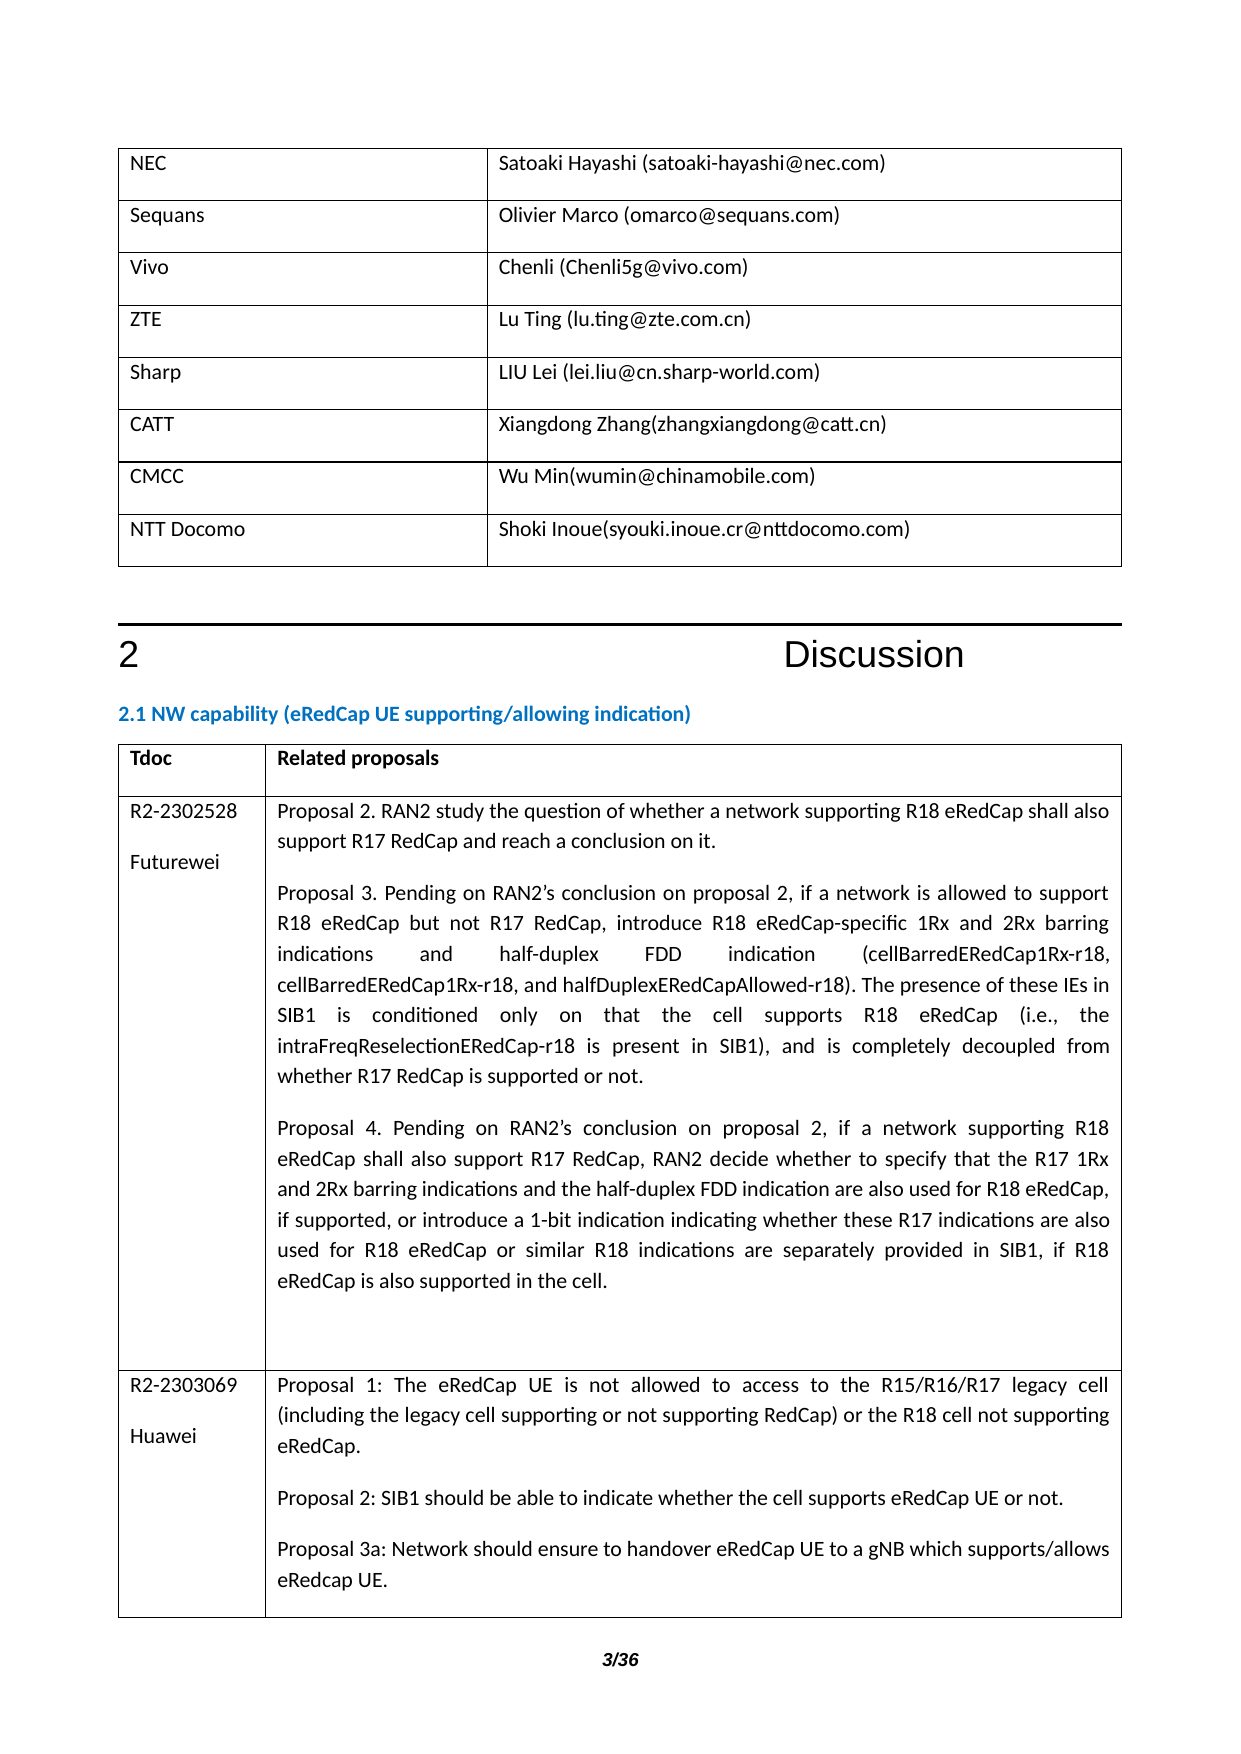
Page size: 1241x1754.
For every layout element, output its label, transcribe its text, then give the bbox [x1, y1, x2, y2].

table_header Related proposals [266, 745, 1121, 796]
table_cell Shoki Inoue(syouki.inoue.cr@nttdocomo.com) [488, 515, 1121, 566]
table_cell R2-2303069 Huawei [119, 1371, 265, 1617]
table_header Tdoc [119, 745, 265, 796]
table_cell Satoaki Hayashi (satoaki-hayashi@nec.com) [488, 149, 1121, 200]
table_cell Sharp [119, 358, 487, 409]
subtitle Discussion [118, 626, 1122, 675]
table_cell ZTE [119, 306, 487, 357]
table_cell Xiangdong Zhang(zhangxiangdong@catt.cn) [488, 410, 1121, 461]
table_cell NEC [119, 149, 487, 200]
table_cell NTT Docomo [119, 515, 487, 566]
table_cell Vivo [119, 253, 487, 304]
table_cell Wu Min(wumin@chinamobile.com) [488, 463, 1121, 514]
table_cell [266, 1371, 1121, 1617]
table_cell Chenli (Chenli5g@vivo.com) [488, 253, 1121, 304]
table_cell R2-2302528 Futurewei [119, 797, 265, 1370]
table_cell LIU Lei (lei.liu@cn.sharp-world.com) [488, 358, 1121, 409]
table_cell Olivier Marco (omarco@sequans.com) [488, 201, 1121, 252]
table_cell Proposal 2. RAN2 study the question of whether a network supporting R18 eRedCap shall also support R17 RedCap and reach a conclusion on it. Proposal 3. Pending on RAN2’s conclusion on proposal 2, if a network is allowed to support R18 eRedCap but not R17 RedCap, introduce R18 eRedCap-specific 1Rx and 2Rx barring indications and half-duplex FDD indication (cellBarredERedCap1Rx-r18, cellBarredERedCap1Rx-r18, and halfDuplexERedCapAllowed-r18). The presence of these IEs in SIB1 is conditioned only on that the cell supports R18 eRedCap (i.e., the intraFreqReselectionERedCap-r18 is present in SIB1), and is completely decoupled from whether R17 RedCap is supported or not. Proposal 4. Pending on RAN2’s conclusion on proposal 2, if a network supporting R18 eRedCap shall also support R17 RedCap, RAN2 decide whether to specify that the R17 1Rx and 2Rx barring indications and the half-duplex FDD indication are also used for R18 eRedCap, if supported, or introduce a 1-bit indication indicating whether these R17 indications are also used for R18 eRedCap or similar R18 indications are separately provided in SIB1, if R18 eRedCap is also supported in the cell. [266, 797, 1121, 1370]
table_cell Sequans [119, 201, 487, 252]
text 2.1 NW capability (eRedCap UE supporting/allowing indication) [118, 700, 1122, 727]
table_cell CATT [119, 410, 487, 461]
table_cell Lu Ting (lu.ting@zte.com.cn) [488, 306, 1121, 357]
table_cell CMCC [119, 463, 487, 514]
